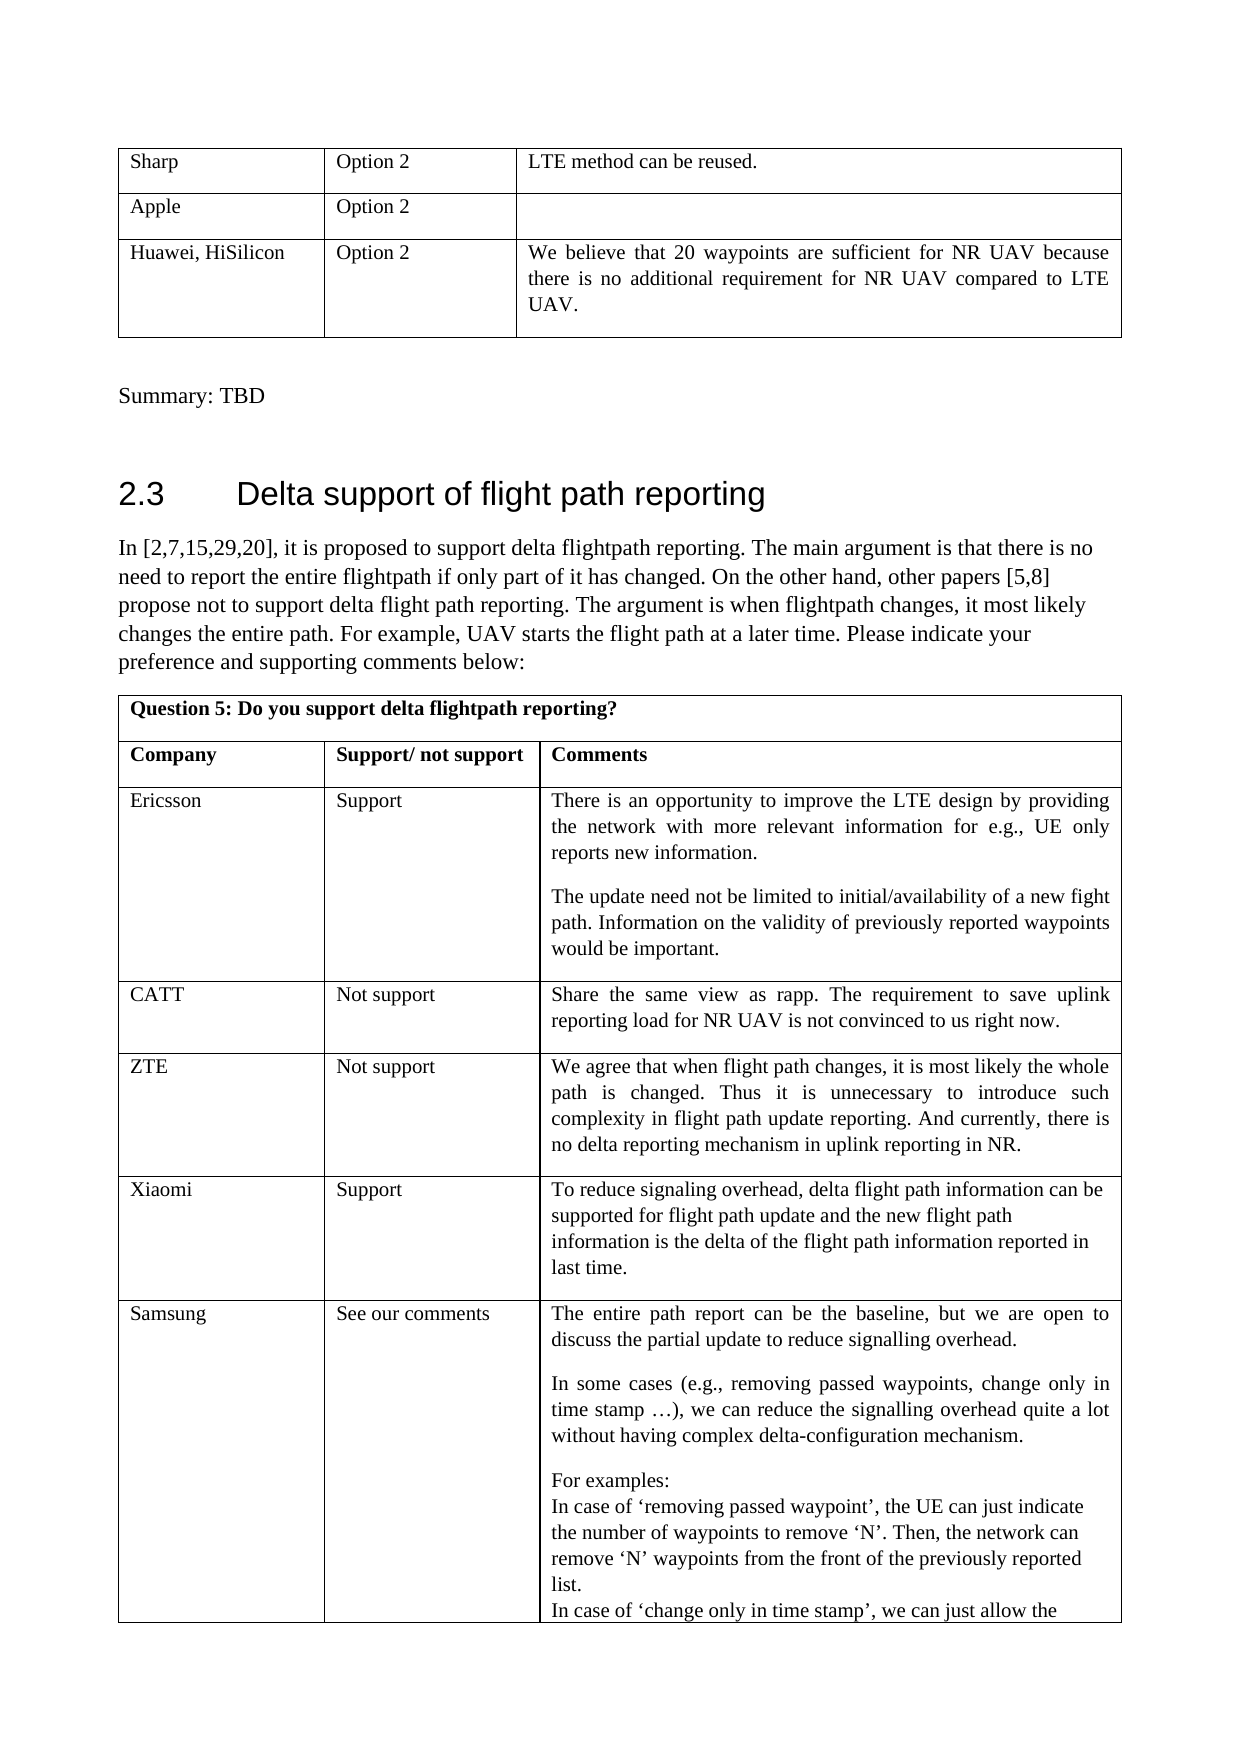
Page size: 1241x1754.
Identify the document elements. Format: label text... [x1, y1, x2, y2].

table_cell Option 2 [325, 194, 516, 239]
table_header Question 5: Do you support delta flightpath reporting? [119, 696, 1121, 741]
table_cell Samsung [119, 1301, 324, 1622]
table_cell Not support [325, 1054, 539, 1176]
table_cell Sharp [119, 149, 324, 193]
table_cell Comments [541, 742, 1121, 787]
text Summary: TBD [118, 382, 1122, 409]
table_cell ZTE [119, 1054, 324, 1176]
table_cell Option 2 [325, 149, 516, 193]
table_cell Support [325, 788, 539, 981]
table_cell Huawei, HiSilicon [119, 240, 324, 337]
table_cell To reduce signaling overhead, delta flight path information can be supported for flight path update and the new flight path information is the delta of the flight path information reported in last time. [541, 1177, 1121, 1300]
table_cell Support/ not support [325, 742, 539, 787]
table_cell There is an opportunity to improve the LTE design by providing the network with more relevant information for e.g., UE only reports new information. The update need not be limited to initial/availability of a new fight path. Information on the validity of previously reported waypoints would be important. [541, 788, 1121, 981]
table_cell LTE method can be reused. [517, 149, 1121, 193]
table_cell [517, 194, 1121, 239]
table_cell Xiaomi [119, 1177, 324, 1300]
table_cell We agree that when flight path changes, it is most likely the whole path is changed. Thus it is unnecessary to introduce such complexity in flight path update reporting. And currently, there is no delta reporting mechanism in uplink reporting in NR. [541, 1054, 1121, 1176]
subtitle 2.3 Delta support of flight path reporting [118, 474, 1122, 513]
table_cell CATT [119, 982, 324, 1053]
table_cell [541, 1301, 1121, 1622]
table_cell Not support [325, 982, 539, 1053]
text In [2,7,15,29,20], it is proposed to support delta flightpath reporting. The main argument is that there is no need to report the entire flightpath if only part of it has changed. On the other hand, other papers [5,8] propose not to support delta flight path reporting. The argument is when flightpath changes, it most likely changes the entire path. For example, UAV starts the flight path at a later time. Please indicate your preference and supporting comments below: [118, 534, 1122, 674]
table_cell We believe that 20 waypoints are sufficient for NR UAV because there is no additional requirement for NR UAV compared to LTE UAV. [517, 240, 1121, 337]
table_cell See our comments [325, 1301, 539, 1622]
table_cell Company [119, 742, 324, 787]
table_cell Apple [119, 194, 324, 239]
table_cell Share the same view as rapp. The requirement to save uplink reporting load for NR UAV is not convinced to us right now. [541, 982, 1121, 1053]
table_cell Support [325, 1177, 539, 1300]
table_cell Option 2 [325, 240, 516, 337]
table_cell Ericsson [119, 788, 324, 981]
